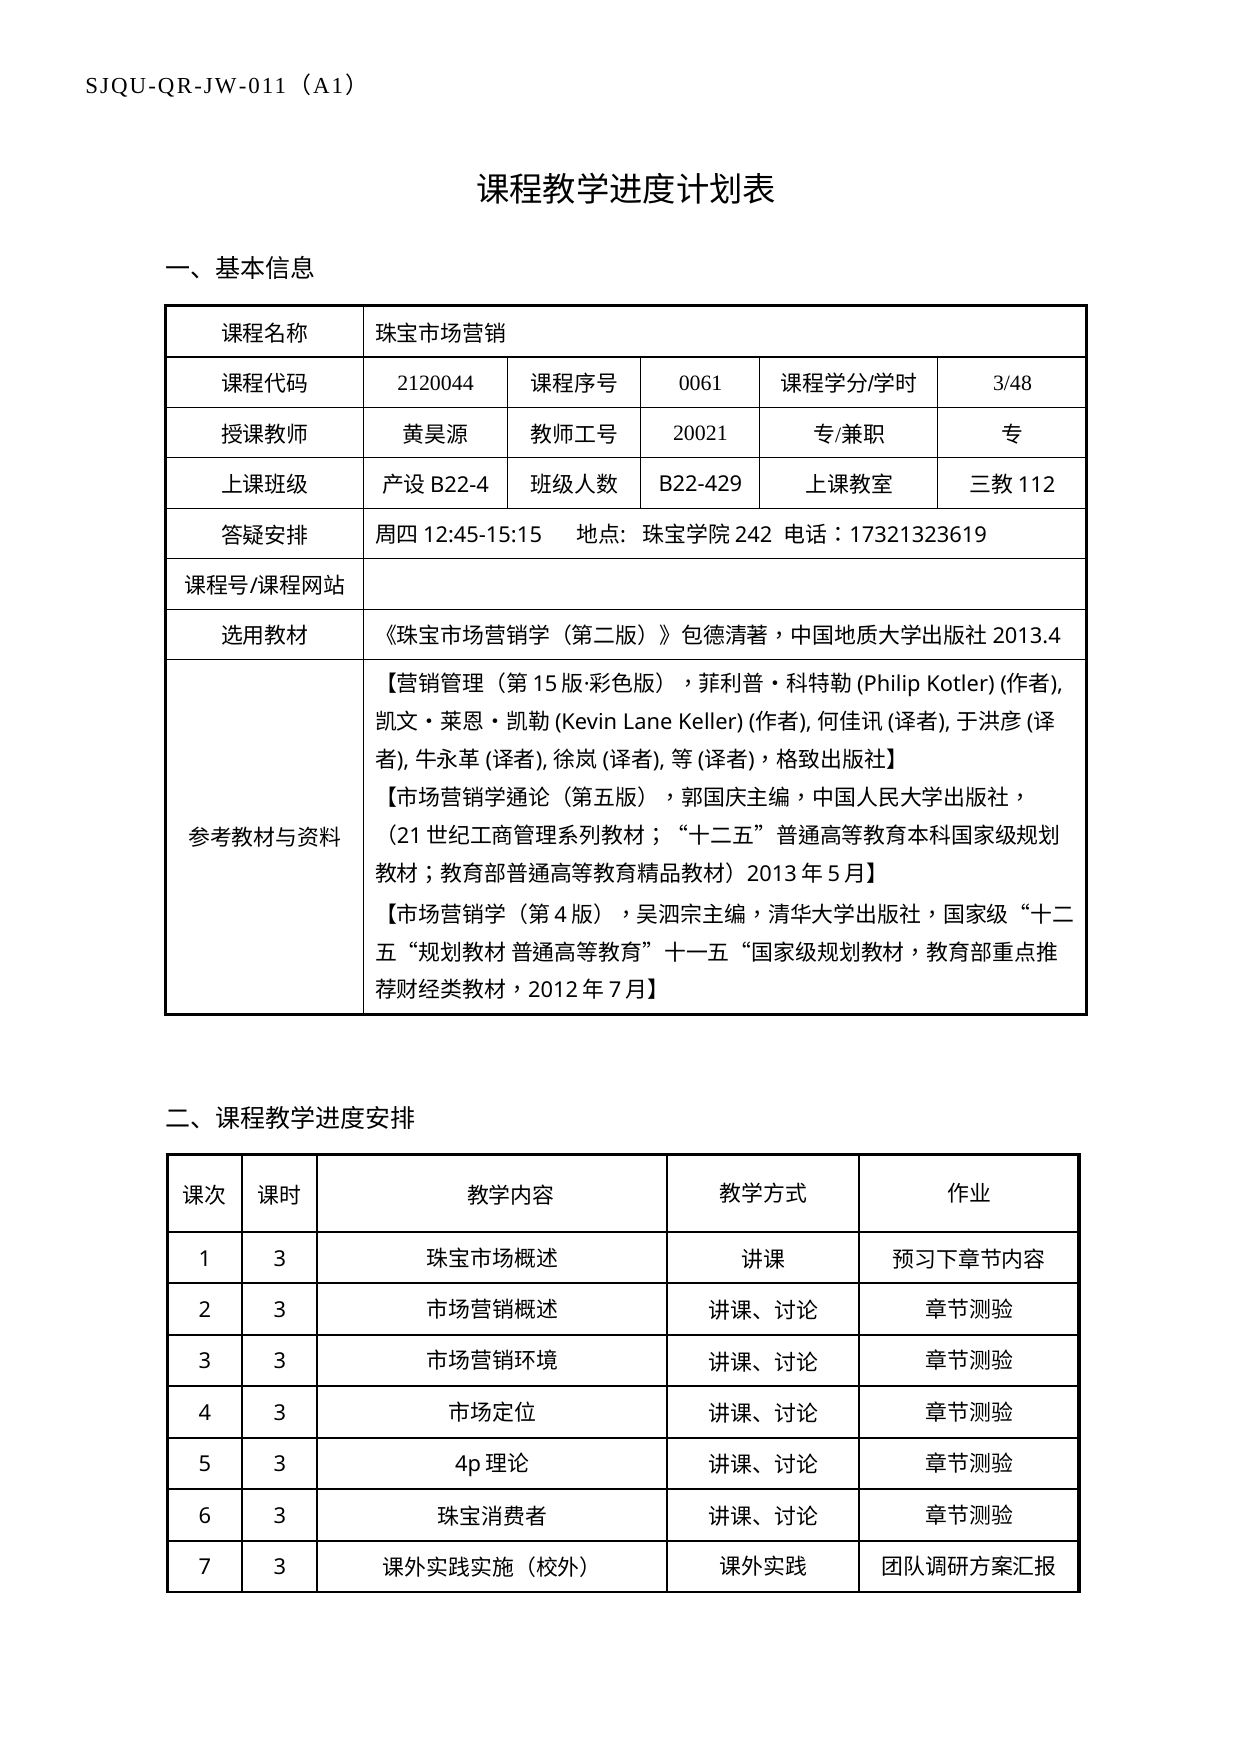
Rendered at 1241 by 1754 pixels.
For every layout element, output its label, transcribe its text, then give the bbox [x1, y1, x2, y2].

table_cell 讲课、讨论 [668, 1439, 858, 1488]
table_cell 参考教材与资料 [167, 660, 363, 1013]
table_cell 专/兼职 [760, 408, 937, 457]
table_cell 3 [243, 1542, 316, 1591]
table_header 课次 [169, 1156, 241, 1231]
table_cell 3 [243, 1284, 316, 1334]
table_cell 上课教室 [760, 458, 937, 508]
table_cell 3 [243, 1387, 316, 1437]
table_cell 3 [169, 1336, 241, 1385]
table_cell 章节测验 [860, 1439, 1077, 1488]
table_cell 3 [243, 1439, 316, 1488]
table_header 教学内容 [318, 1156, 666, 1231]
table_cell 珠宝消费者 [318, 1490, 666, 1539]
table_cell 班级人数 [508, 458, 640, 508]
table_cell 课程学分/学时 [760, 358, 937, 407]
table_cell 6 [169, 1490, 241, 1539]
table_cell 4p理论 [318, 1439, 666, 1488]
table_cell 预习下章节内容 [860, 1233, 1077, 1282]
table_cell 讲课、讨论 [668, 1490, 858, 1539]
table_cell 授课教师 [167, 408, 363, 457]
table_header 珠宝市场营销 [364, 307, 1085, 356]
table_cell 上课班级 [167, 458, 363, 508]
table_cell 章节测验 [860, 1387, 1077, 1437]
table_cell 选用教材 [167, 610, 363, 659]
table_header 课程名称 [167, 307, 363, 356]
table_cell 课外实践 [668, 1542, 858, 1591]
table_cell 3 [243, 1233, 316, 1282]
table_cell 讲课、讨论 [668, 1284, 858, 1334]
table_cell 【营销管理（第15版·彩色版），菲利普•科特勒 (Philip Kotler) (作者), 凯文•莱恩•凯勒 (Kevin Lane Keller) (作者), 何佳讯 (译者), 于洪彦 (译者), 牛永革 (译者), 徐岚 (译者), 等 (译者)，格致出版社】 【市场营销学通论（第五版），郭国庆主编，中国人民大学出版社，（21世纪工商管理系列教材；“十二五”普通高等教育本科国家级规划教材；教育部普通高等教育精品教材）2013年5月】 【市场营销学（第4版），吴泗宗主编，清华大学出版社，国家级“十二五“规划教材 普通高等教育”十一五“国家级规划教材，教育部重点推荐财经类教材，2012年7月】 [364, 660, 1085, 1013]
text 课程教学进度计划表 [165, 163, 1087, 211]
table_cell 0061 [641, 358, 759, 407]
table_cell 周四12:45-15:15 地点: 珠宝学院242 电话：17321323619 [364, 509, 1085, 558]
table_cell 黄昊源 [364, 408, 507, 457]
table_cell 章节测验 [860, 1490, 1077, 1539]
table_cell 三教112 [938, 458, 1085, 508]
table_cell 产设B22-4 [364, 458, 507, 508]
text 二、课程教学进度安排 [165, 1098, 1087, 1134]
table_cell 教师工号 [508, 408, 640, 457]
table_cell 3/48 [938, 358, 1085, 407]
table_cell 2120044 [364, 358, 507, 407]
table_cell 5 [169, 1439, 241, 1488]
table_cell 3 [243, 1336, 316, 1385]
table_cell 4 [169, 1387, 241, 1437]
table_cell 课程序号 [508, 358, 640, 407]
table_cell 专 [938, 408, 1085, 457]
table_cell 2 [169, 1284, 241, 1334]
table_cell B22-429 [641, 458, 759, 508]
table_cell 20021 [641, 408, 759, 457]
table_cell 7 [169, 1542, 241, 1591]
table_cell 章节测验 [860, 1336, 1077, 1385]
table_cell 市场营销概述 [318, 1284, 666, 1334]
table_cell 讲课、讨论 [668, 1336, 858, 1385]
table_cell 章节测验 [860, 1284, 1077, 1334]
table_cell 课外实践实施（校外） [318, 1542, 666, 1591]
table_cell 课程号/课程网站 [167, 559, 363, 608]
table_cell 《珠宝市场营销学（第二版）》包德清著，中国地质大学出版社 2013.4 [364, 610, 1085, 659]
table_cell 讲课、讨论 [668, 1387, 858, 1437]
table_cell 1 [169, 1233, 241, 1282]
table_cell 答疑安排 [167, 509, 363, 558]
table_cell 珠宝市场概述 [318, 1233, 666, 1282]
table_header 作业 [860, 1156, 1077, 1231]
table_cell 市场定位 [318, 1387, 666, 1437]
table_cell 讲课 [668, 1233, 858, 1282]
table_cell 课程代码 [167, 358, 363, 407]
table_cell 3 [243, 1490, 316, 1539]
table_cell 市场营销环境 [318, 1336, 666, 1385]
table_header 课时 [243, 1156, 316, 1231]
text 一、基本信息 [165, 249, 1087, 285]
table_header 教学方式 [668, 1156, 858, 1231]
table_cell 团队调研方案汇报 [860, 1542, 1077, 1591]
table_cell [364, 559, 1085, 608]
